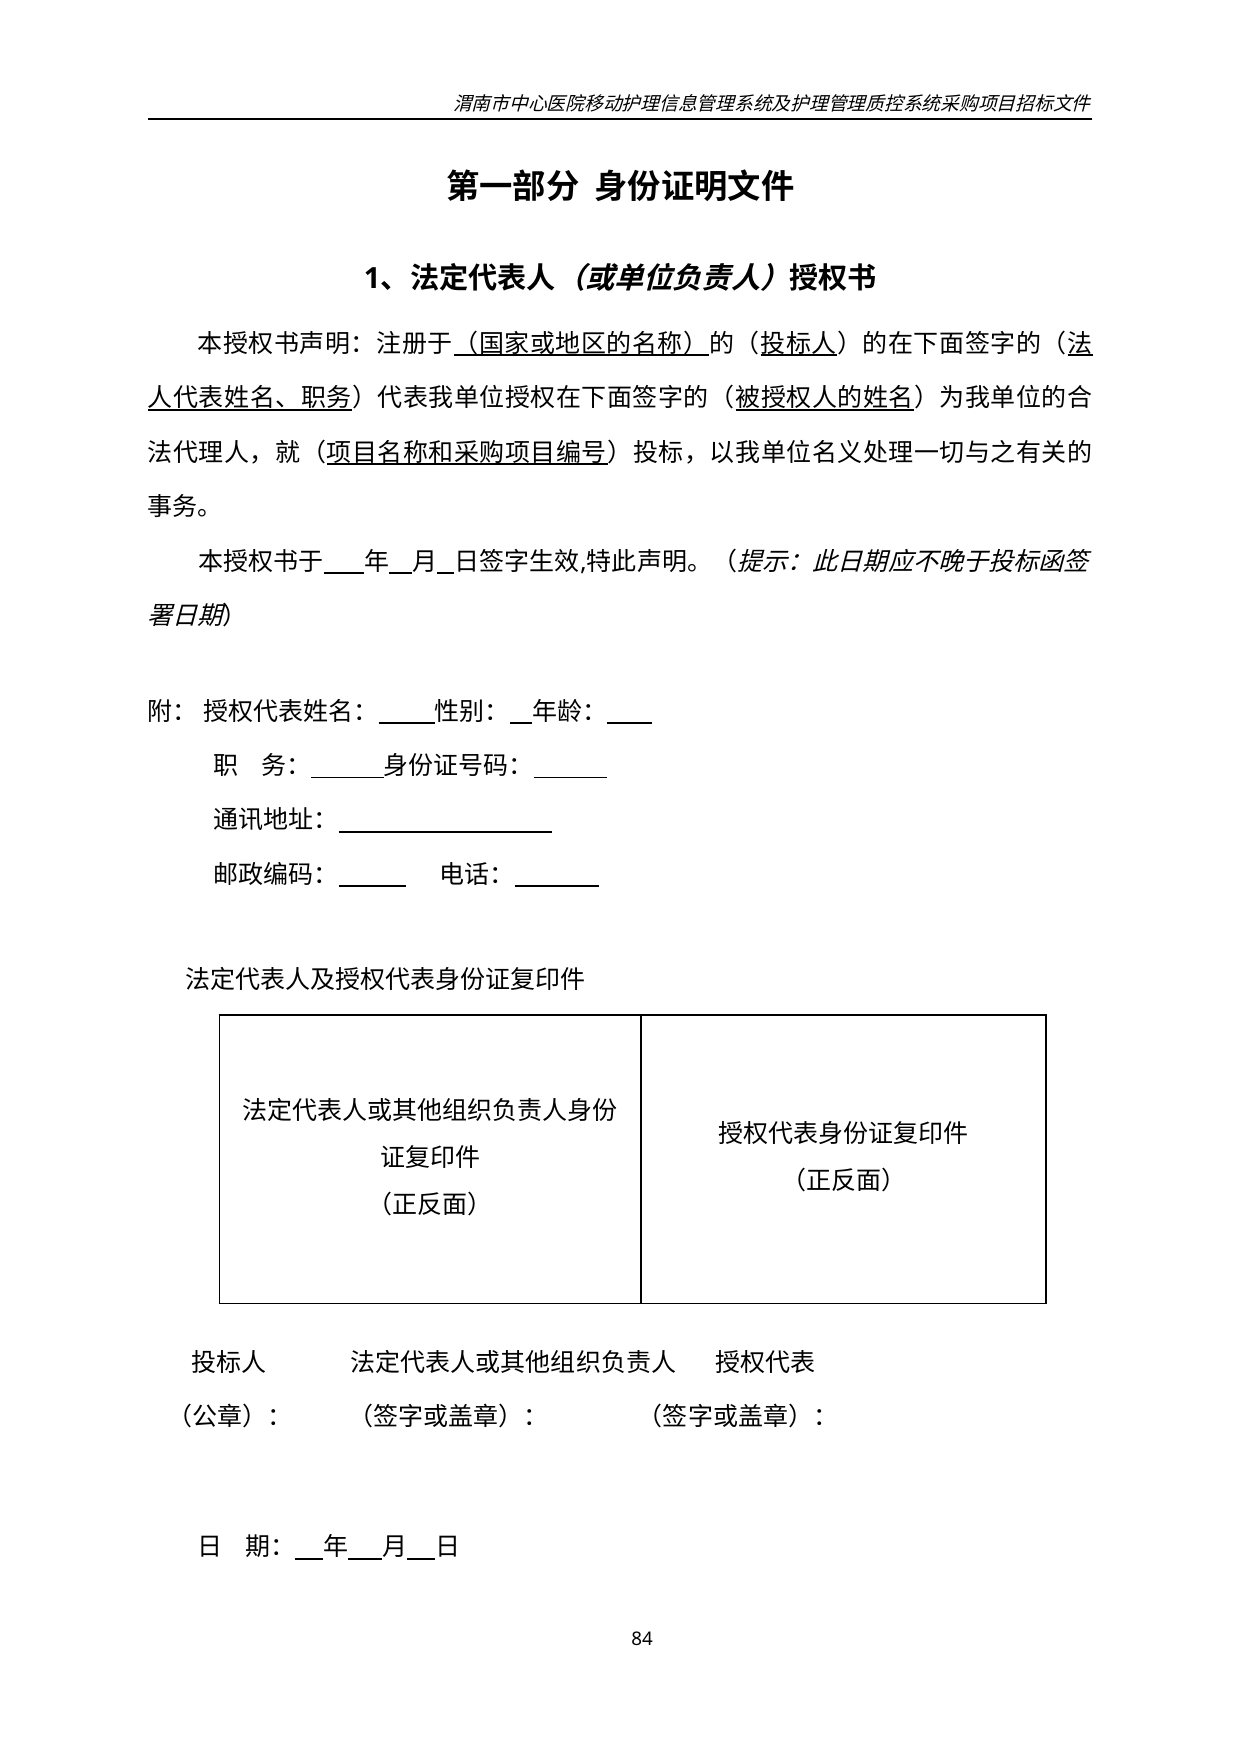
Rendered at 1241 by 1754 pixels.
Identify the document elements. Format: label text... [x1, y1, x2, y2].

text （公章）： （签字或盖章）： （签字或盖章）： [148, 1396, 1092, 1433]
table_header 授权代表身份证复印件 （正反面） [642, 1016, 1045, 1303]
text 日 期： 年 月 日 [148, 1527, 1092, 1563]
text 投标人 法定代表人或其他组织负责人 授权代表 [148, 1342, 1092, 1378]
text 邮政编码： 电话： [148, 854, 1092, 891]
text 法定代表人及授权代表身份证复印件 [148, 960, 1092, 996]
list 法定代表人（或单位负责人）授权书 [148, 254, 1092, 297]
text 职 务： 身份证号码： [148, 746, 1092, 782]
text 本授权书声明：注册于（国家或地区的名称）的（投标人）的在下面签字的（法人代表姓名、职务）代表我单位授权在下面签字的（被授权人的姓名）为我单位的合法代理人，就（项目名称和采购项目编号）投标，以我单位名义处理一切与之有关的事务。 本授权书于 年 月 日签字生效,特此声明。（提示：此日期应不晚于投标函签署日期） [148, 323, 1092, 676]
subtitle 第一部分 身份证明文件 [148, 160, 1092, 208]
text 通讯地址： [148, 800, 1092, 836]
table_header 法定代表人或其他组织负责人身份证复印件 （正反面） [220, 1016, 640, 1303]
text 附： 授权代表姓名： 性别： 年龄： [148, 691, 1092, 727]
